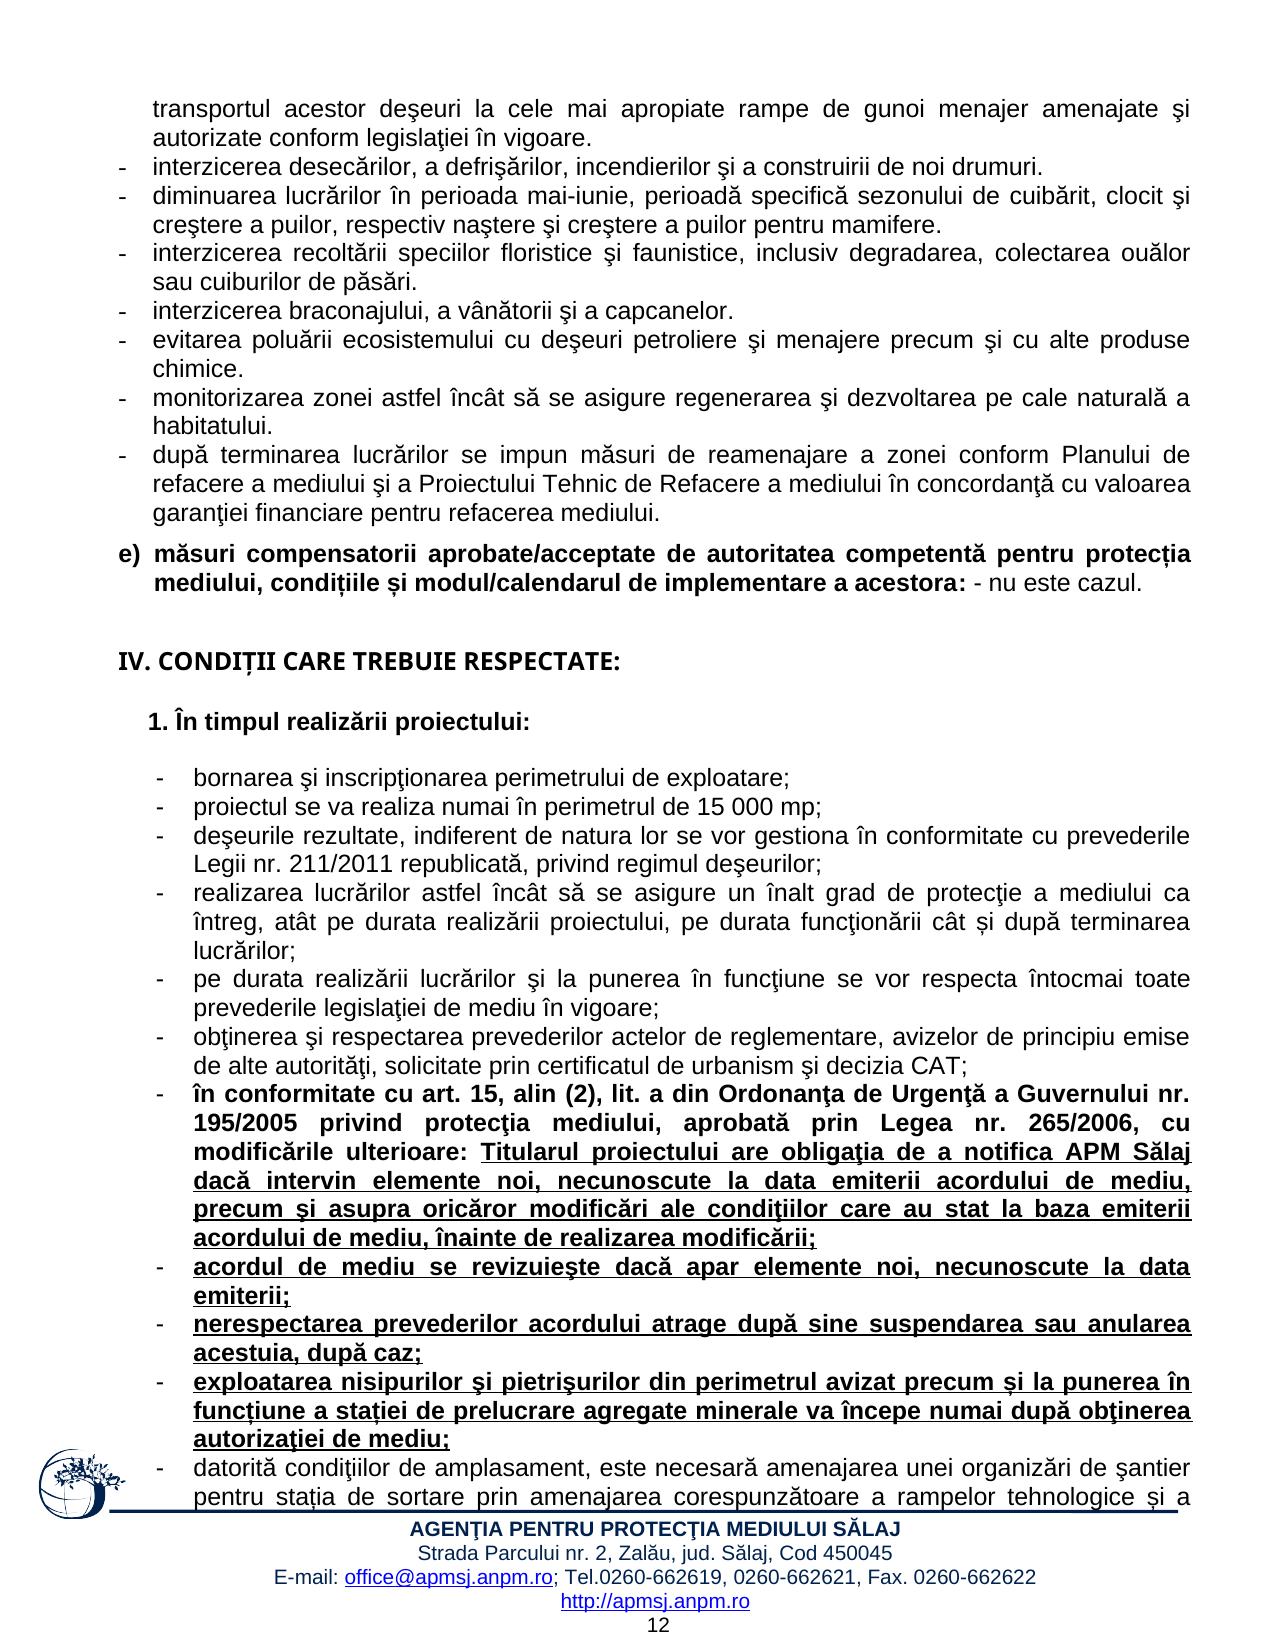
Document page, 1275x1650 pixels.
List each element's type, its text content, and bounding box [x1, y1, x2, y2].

text 1. În timpul realizării proiectului: [118, 706, 1192, 735]
subtitle IV. Condiții care trebuie respectate: [118, 644, 1192, 678]
